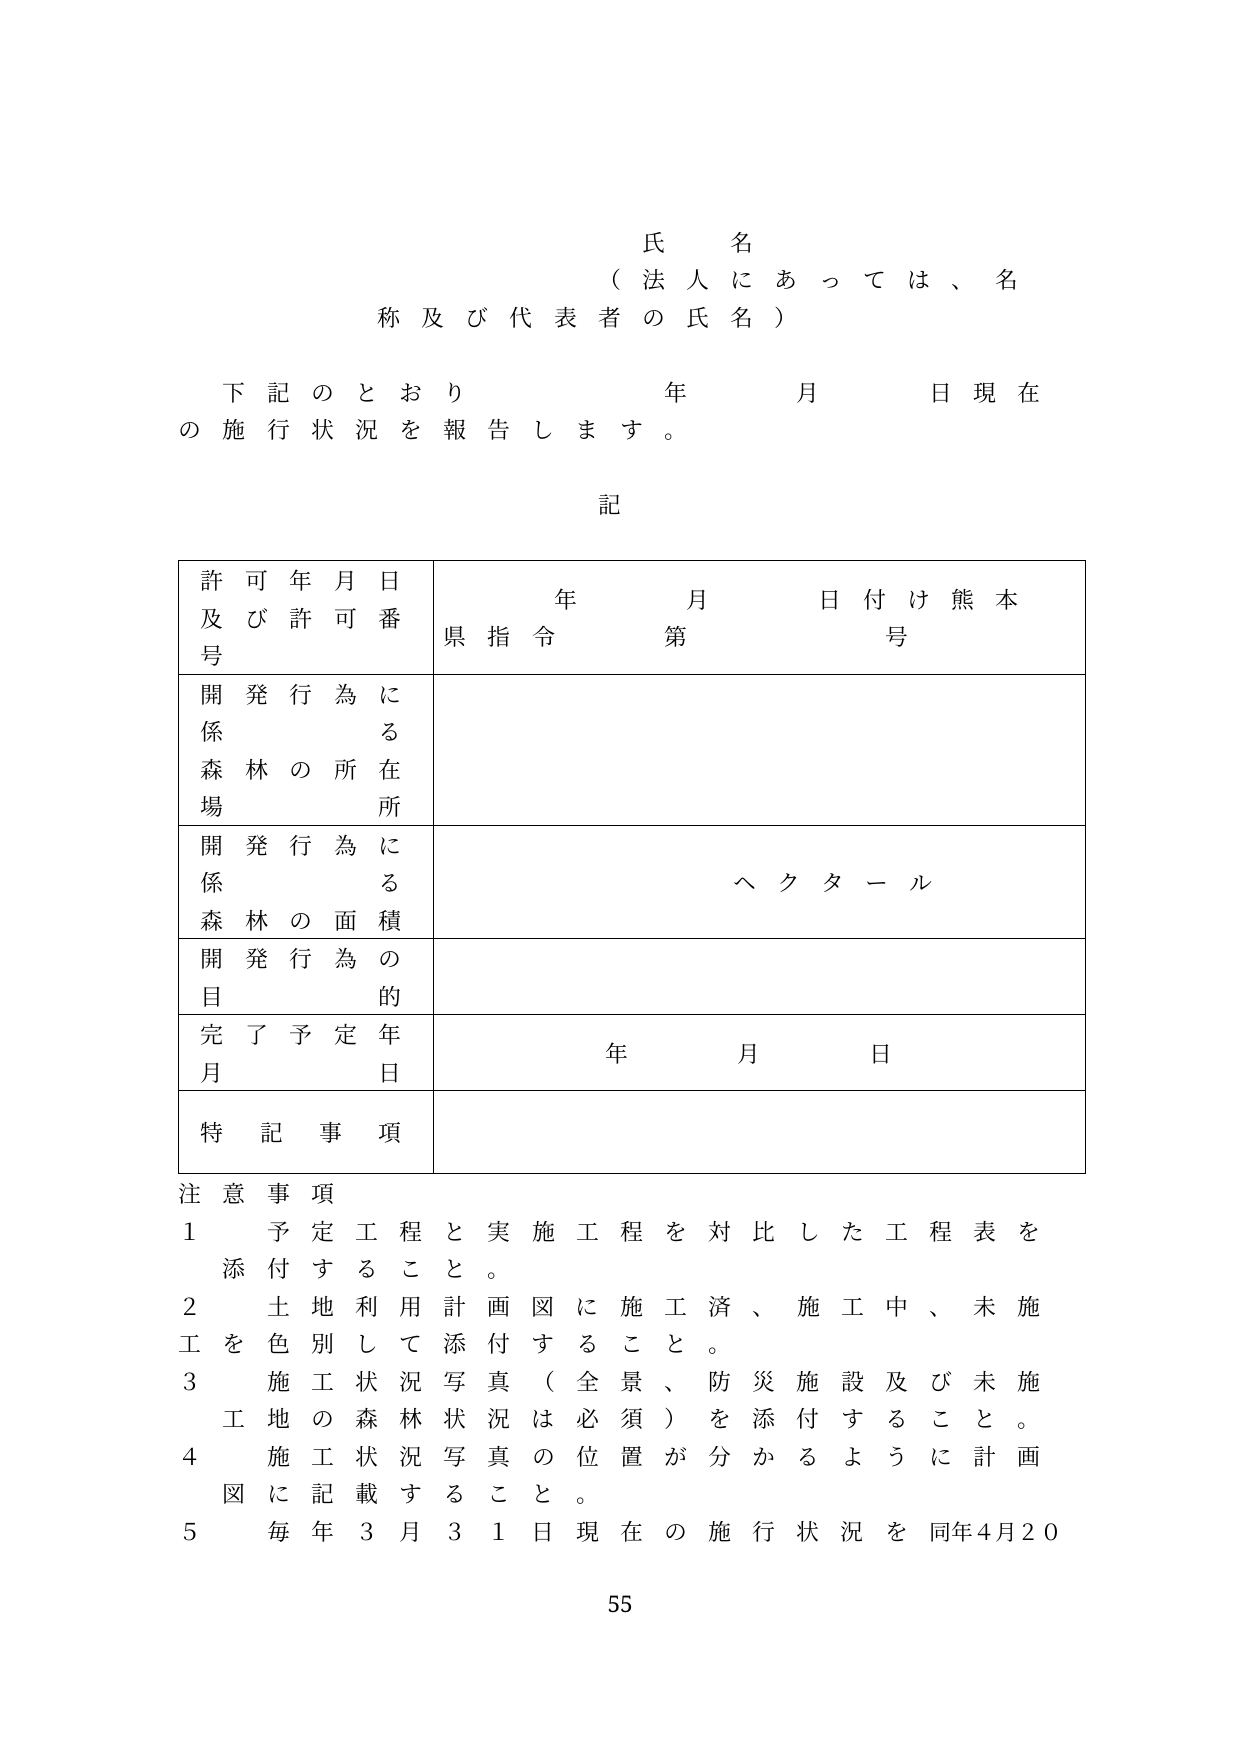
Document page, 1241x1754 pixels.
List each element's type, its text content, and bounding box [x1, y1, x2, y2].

table_cell 特記事項 [179, 1091, 433, 1173]
table_cell [434, 1091, 1085, 1173]
table_cell 完了予定年月日 [179, 1015, 433, 1090]
table_header 年 月 日付け熊本県指令 第 号 [434, 561, 1085, 673]
text １ 予定工程と実施工程を対比した工程表を添付すること。 [178, 1211, 1062, 1286]
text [178, 1511, 1062, 1549]
table_cell ヘクタール [434, 826, 1085, 938]
table_cell 開発行為の目的 [179, 939, 433, 1014]
table_cell 年 月 日 [434, 1015, 1085, 1090]
table_cell 開発行為に係る 森林の面積 [179, 826, 433, 938]
text ２ 土地利用計画図に施工済、施工中、未施工を色別して添付すること。 [178, 1286, 1062, 1361]
subtitle 記 [178, 485, 1062, 522]
text 下記のとおり 年 月 日現在の施行状況を報告します。 [178, 372, 1062, 447]
table_cell [434, 675, 1085, 824]
text （法人にあっては、名称及び代表者の氏名） [356, 260, 1062, 335]
text 氏 名 [178, 222, 1062, 260]
text 注意事項 [178, 1174, 1062, 1211]
text ３ 施工状況写真（全景、防災施設及び未施工地の森林状況は必須）を添付すること。 [178, 1361, 1062, 1436]
text ４ 施工状況写真の位置が分かるように計画図に記載すること。 [178, 1436, 1062, 1511]
table_cell [434, 939, 1085, 1014]
table_header 許可年月日 及び許可番号 [179, 561, 433, 673]
table_cell 開発行為に係る 森林の所在場所 [179, 675, 433, 824]
